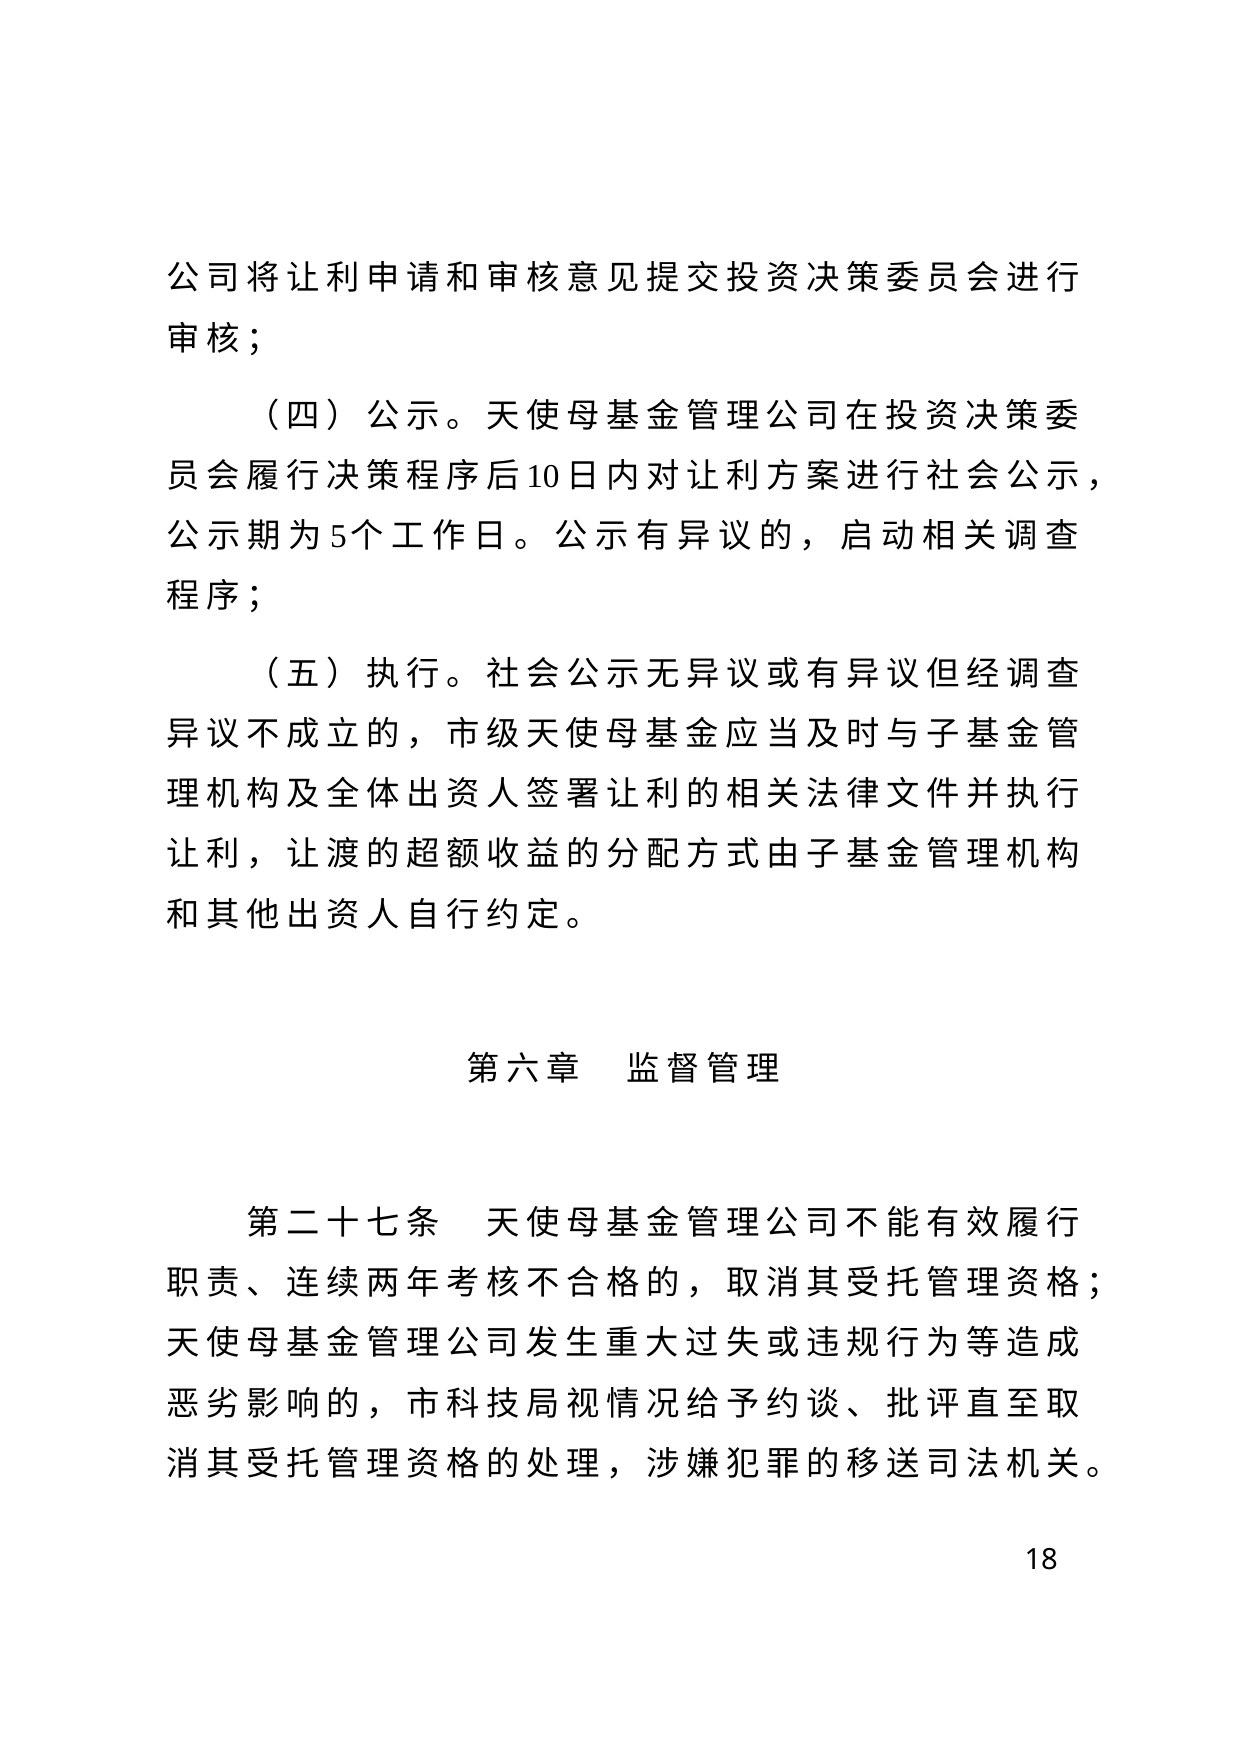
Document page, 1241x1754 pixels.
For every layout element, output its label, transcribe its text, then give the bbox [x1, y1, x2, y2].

text （四）公示。天使母基金管理公司在投资决策委员会履行决策程序后10日内对让利方案进行社会公示，公示期为5个工作日。公示有异议的，启动相关调查程序； [166, 382, 1086, 623]
text （五）执行。社会公示无异议或有异议但经调查异议不成立的，市级天使母基金应当及时与子基金管理机构及全体出资人签署让利的相关法律文件并执行让利，让渡的超额收益的分配方式由子基金管理机构和其他出资人自行约定。 [166, 640, 1086, 942]
text 第二十七条 天使母基金管理公司不能有效履行职责、连续两年考核不合格的，取消其受托管理资格；天使母基金管理公司发生重大过失或违规行为等造成恶劣影响的，市科技局视情况给予约谈、批评直至取消其受托管理资格的处理，涉嫌犯罪的移送司法机关。 [166, 1189, 1086, 1491]
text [166, 245, 1086, 366]
text 第六章 监督管理 [166, 1035, 1086, 1096]
